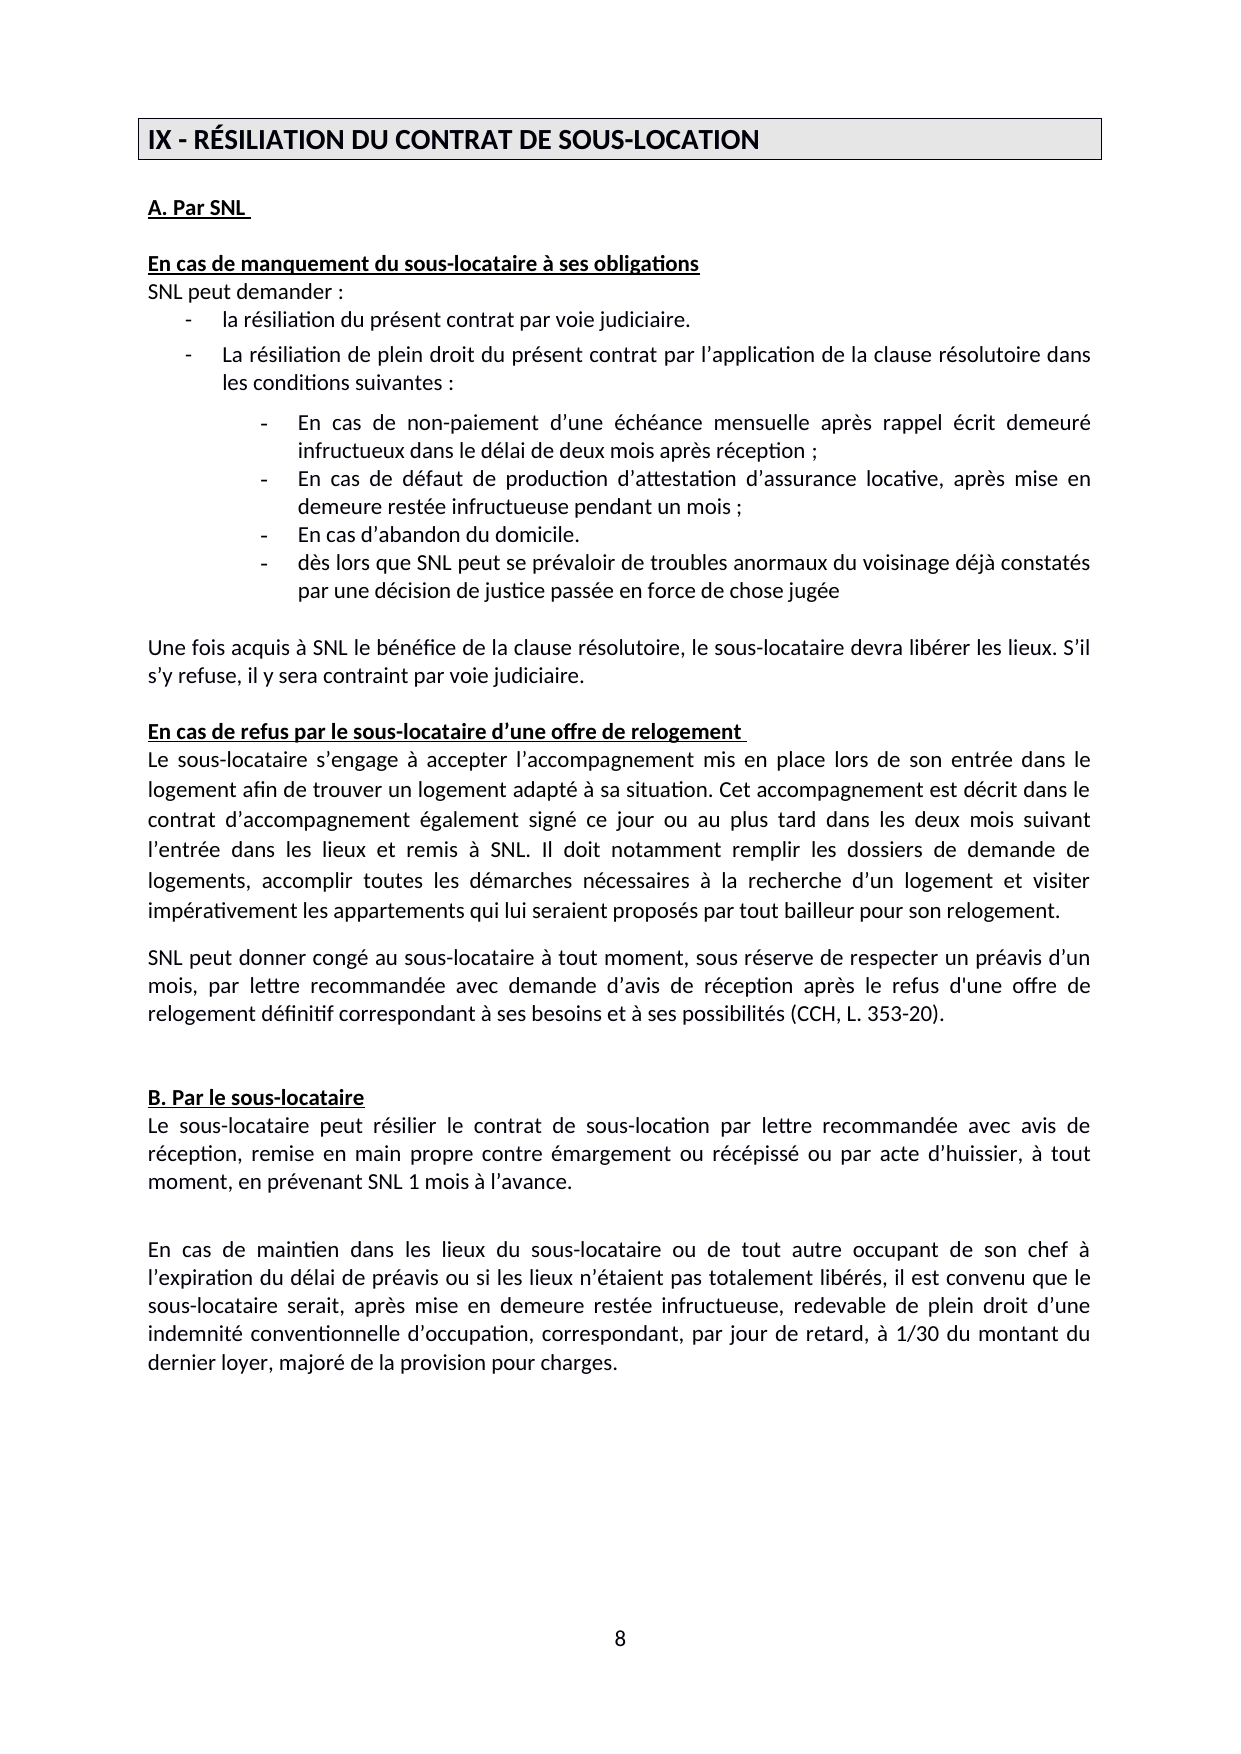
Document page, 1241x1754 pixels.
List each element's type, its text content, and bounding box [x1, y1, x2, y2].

subtitle IX - RÉSILIATION DU CONTRAT DE SOUS-LOCATION [139, 119, 1101, 159]
list En cas de refus par le sous-locataire d’une offre de relogement [148, 717, 1092, 745]
list La résiliation de plein droit du présent contrat par l’application de la clause résolutoire dans les conditions suivantes : [185, 340, 1092, 396]
list SNL peut donner congé au sous-locataire à tout moment, sous réserve de respecter un préavis d’un mois, par lettre recommandée avec demande d’avis de réception après le refus d'une offre de relogement définitif correspondant à ses besoins et à ses possibilités (CCH, L. 353-20). [148, 943, 1092, 1027]
text SNL peut demander : [148, 277, 1092, 305]
text Le sous-locataire s’engage à accepter l’accompagnement mis en place lors de son entrée dans le logement afin de trouver un logement adapté à sa situation. Cet accompagnement est décrit dans le contrat d’accompagnement également signé ce jour ou au plus tard dans les deux mois suivant l’entrée dans les lieux et remis à SNL. Il doit notamment remplir les dossiers de demande de logements, accomplir toutes les démarches nécessaires à la recherche d’un logement et visiter impérativement les appartements qui lui seraient proposés par tout bailleur pour son relogement. [148, 745, 1092, 924]
text En cas de maintien dans les lieux du sous-locataire ou de tout autre occupant de son chef à l’expiration du délai de préavis ou si les lieux n’étaient pas totalement libérés, il est convenu que le sous-locataire serait, après mise en demeure restée infructueuse, redevable de plein droit d’une indemnité conventionnelle d’occupation, correspondant, par jour de retard, à 1/30 du montant du dernier loyer, majoré de la provision pour charges. [148, 1236, 1092, 1376]
list la résiliation du présent contrat par voie judiciaire. [185, 305, 1092, 333]
list dès lors que SNL peut se prévaloir de troubles anormaux du voisinage déjà constatés par une décision de justice passée en force de chose jugée [260, 548, 1092, 605]
text Le sous-locataire peut résilier le contrat de sous-location par lettre recommandée avec avis de réception, remise en main propre contre émargement ou récépissé ou par acte d’huissier, à tout moment, en prévenant SNL 1 mois à l’avance. [148, 1111, 1092, 1195]
list En cas de non-paiement d’une échéance mensuelle après rappel écrit demeuré infructueux dans le délai de deux mois après réception ; [260, 408, 1092, 464]
list En cas de manquement du sous-locataire à ses obligations [148, 249, 1092, 277]
list En cas de défaut de production d’attestation d’assurance locative, après mise en demeure restée infructueuse pendant un mois ; [260, 464, 1092, 520]
text B. Par le sous-locataire [148, 1083, 1092, 1111]
text Une fois acquis à SNL le bénéfice de la clause résolutoire, le sous-locataire devra libérer les lieux. S’il s’y refuse, il y sera contraint par voie judiciaire. [148, 633, 1092, 689]
list En cas d’abandon du domicile. [260, 520, 1092, 548]
list A. Par SNL [148, 193, 1092, 221]
